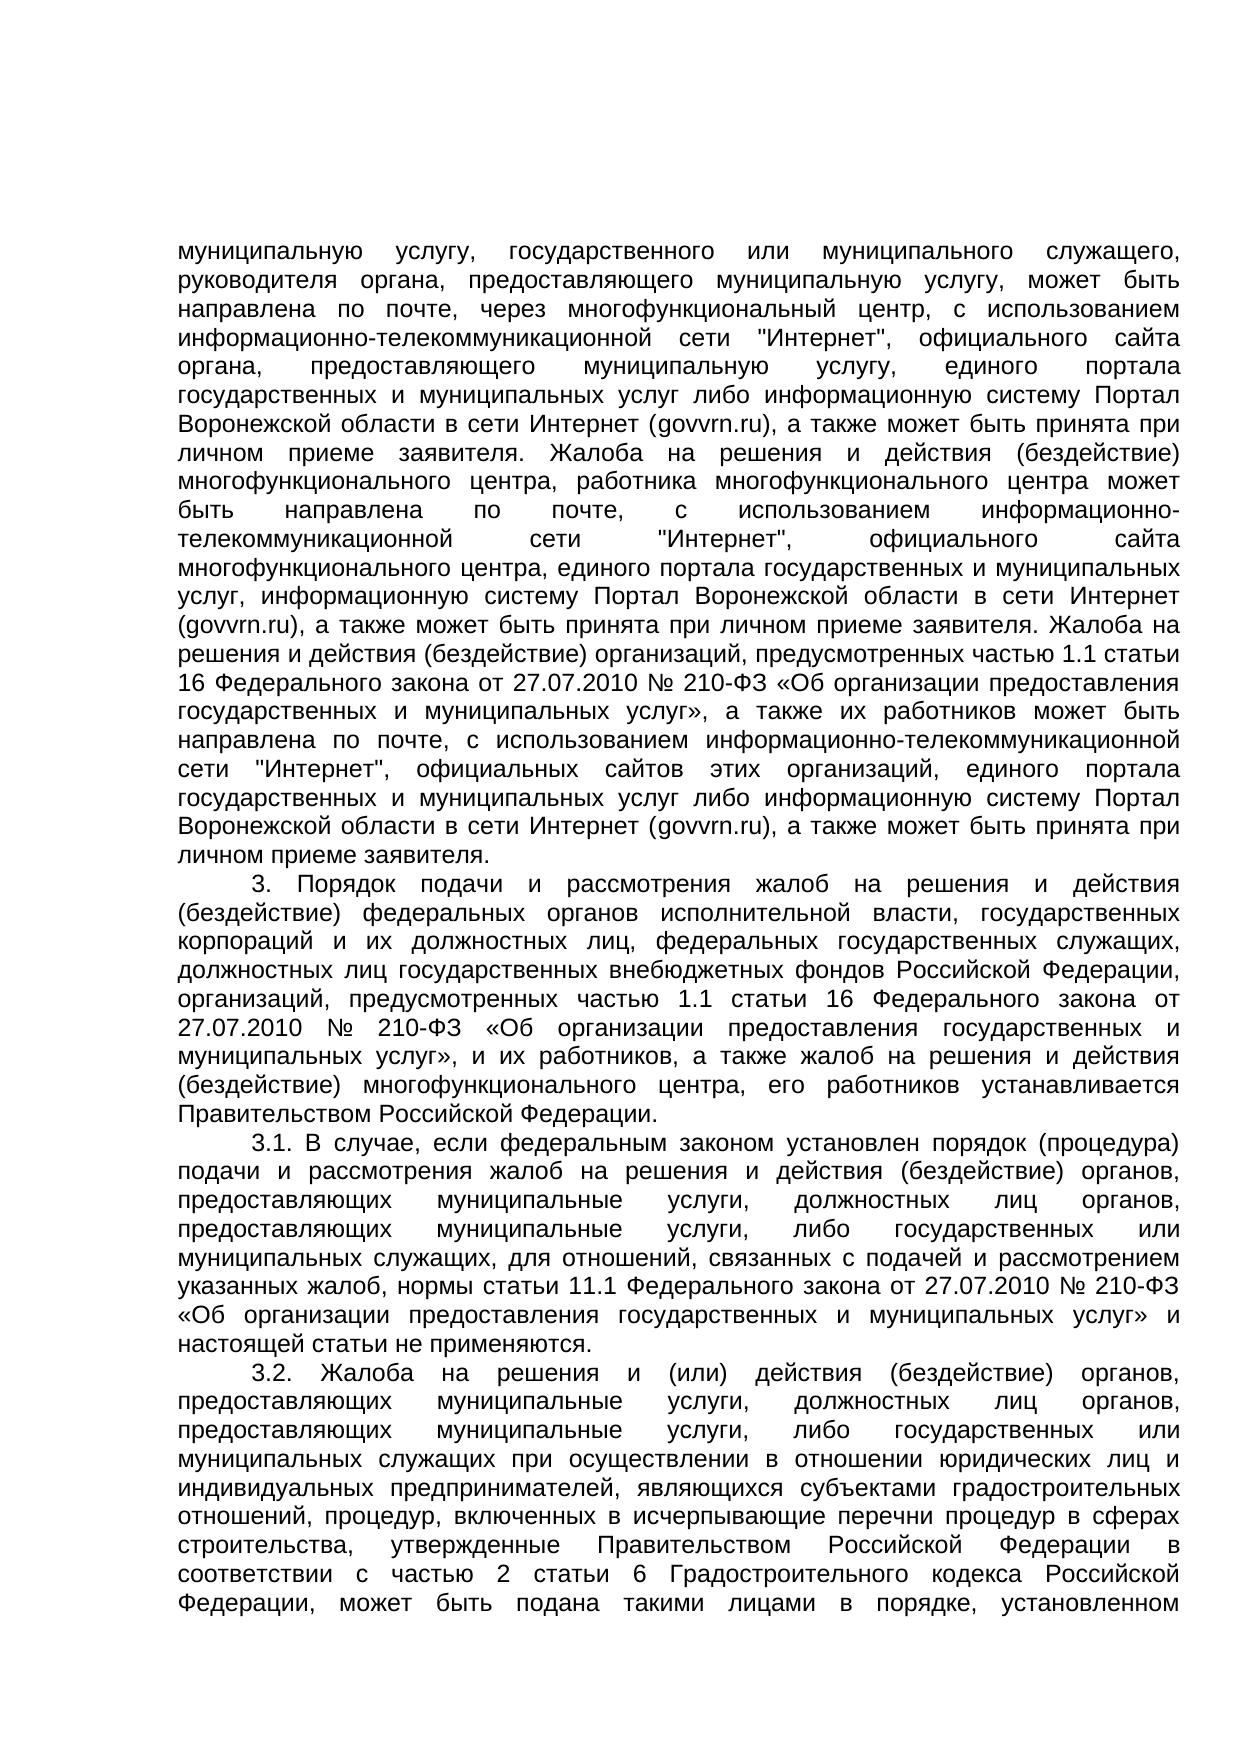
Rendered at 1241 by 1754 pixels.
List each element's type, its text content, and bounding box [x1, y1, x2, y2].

text 3. Порядок подачи и рассмотрения жалоб на решения и действия (бездействие) федеральных органов исполнительной власти, государственных корпораций и их должностных лиц, федеральных государственных служащих, должностных лиц государственных внебюджетных фондов Российской Федерации, организаций, предусмотренных частью 1.1 статьи 16 Федерального закона от 27.07.2010 № 210-ФЗ «Об организации предоставления государственных и муниципальных услуг», и их работников, а также жалоб на решения и действия (бездействие) многофункционального центра, его работников устанавливается Правительством Российской Федерации. [177, 869, 1181, 1127]
text 3.1. В случае, если федеральным законом установлен порядок (процедура) подачи и рассмотрения жалоб на решения и действия (бездействие) органов, предоставляющих муниципальные услуги, должностных лиц органов, предоставляющих муниципальные услуги, либо государственных или муниципальных служащих, для отношений, связанных с подачей и рассмотрением указанных жалоб, нормы статьи 11.1 Федерального закона от 27.07.2010 № 210-ФЗ «Об организации предоставления государственных и муниципальных услуг» и настоящей статьи не применяются. [177, 1127, 1181, 1357]
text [177, 236, 1181, 869]
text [177, 1357, 1181, 1616]
